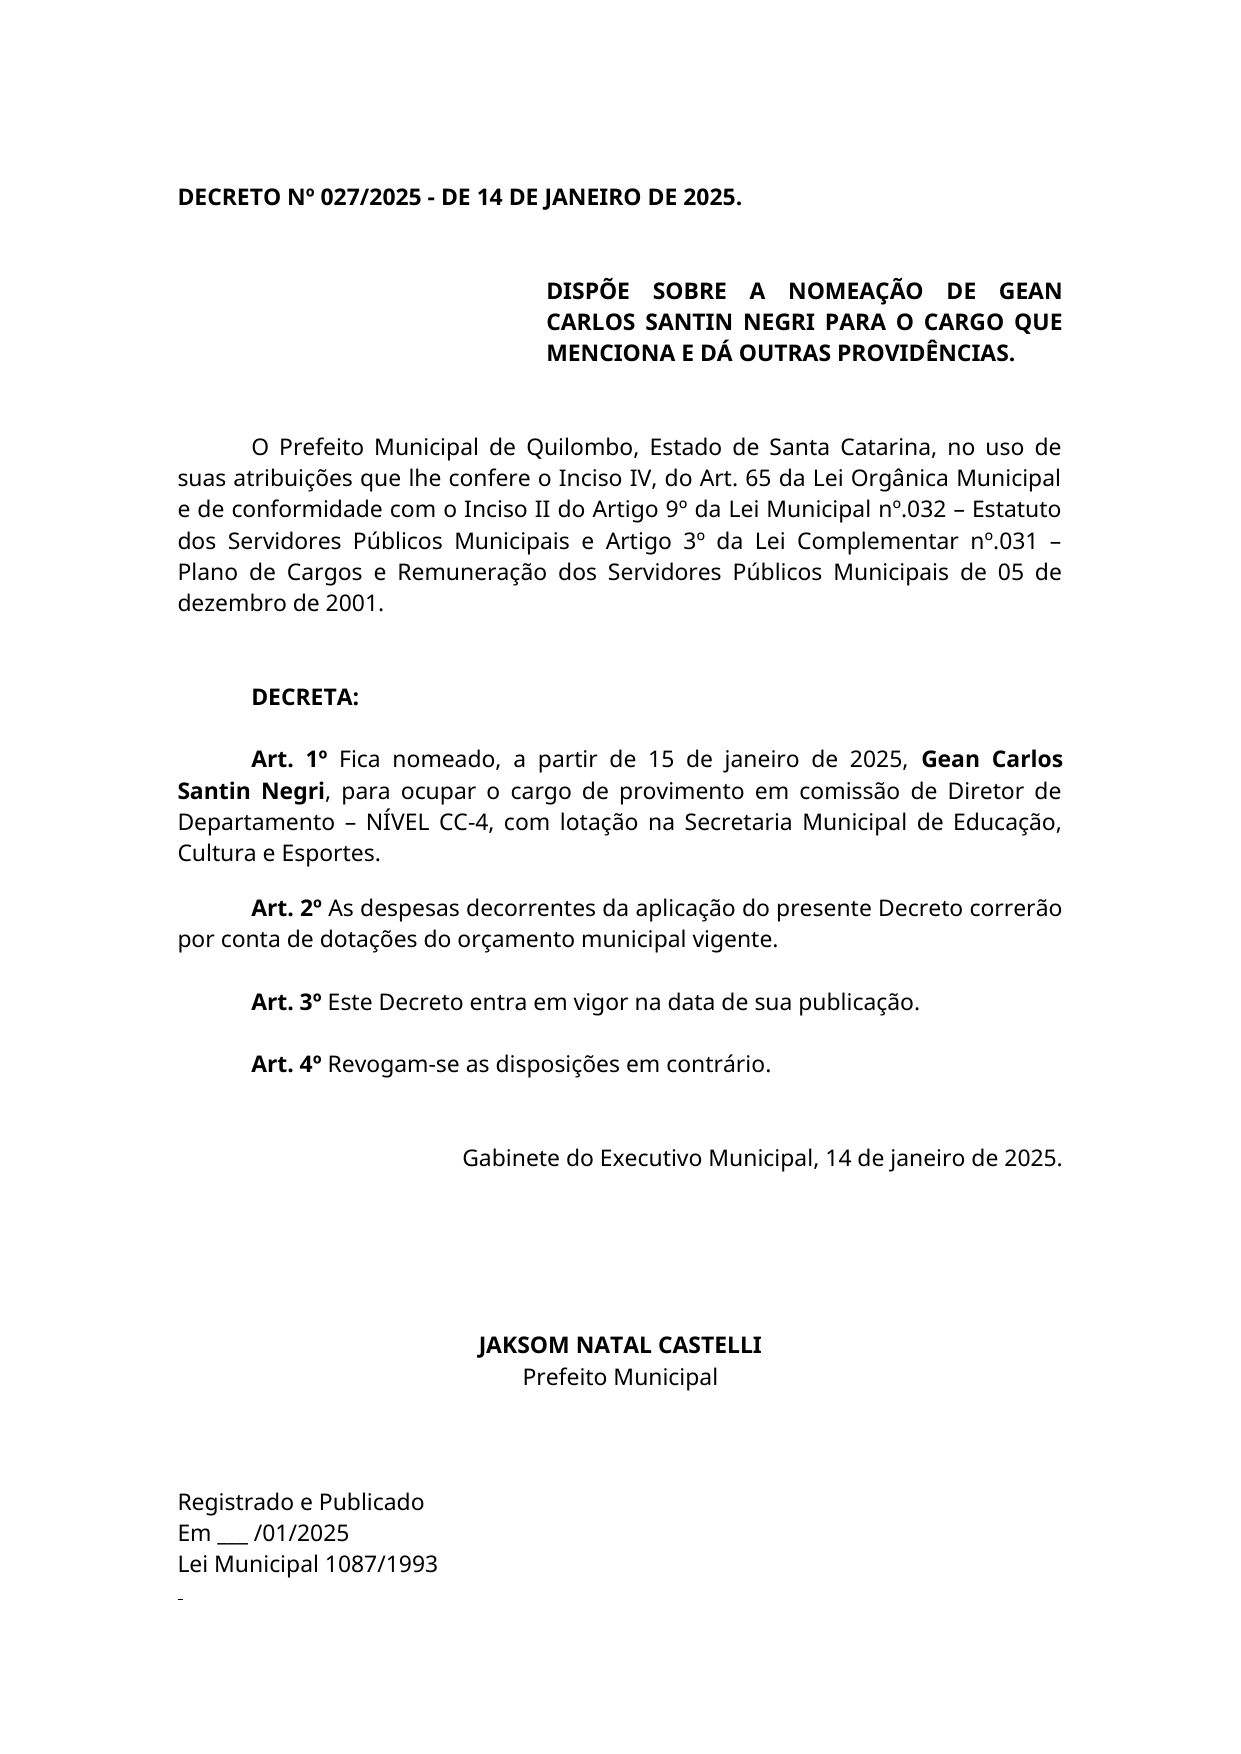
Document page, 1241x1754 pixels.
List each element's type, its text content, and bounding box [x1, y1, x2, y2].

text Gabinete do Executivo Municipal, 14 de janeiro de 2025. [177, 1142, 1063, 1173]
text JAKSOM NATAL CASTELLI [177, 1329, 1063, 1361]
text Em ___ /01/2025 [177, 1517, 1063, 1548]
text DECRETA: [177, 681, 1063, 712]
text Art. 3º Este Decreto entra em vigor na data de sua publicação. [177, 986, 1063, 1017]
text Lei Municipal 1087/1993 [177, 1548, 1063, 1579]
text Art. 1º Fica nomeado, a partir de 15 de janeiro de 2025, Gean Carlos Santin Negri, para ocupar o cargo de provimento em comissão de Diretor de Departamento – NÍVEL CC-4, com lotação na Secretaria Municipal de Educação, Cultura e Esportes. [177, 743, 1063, 868]
text Registrado e Publicado [177, 1486, 1063, 1517]
text Art. 4º Revogam-se as disposições em contrário. [177, 1048, 1063, 1079]
text Prefeito Municipal [177, 1361, 1063, 1392]
text DISPÕE SOBRE A NOMEAÇÃO DE GEAN CARLOS SANTIN NEGRI PARA O CARGO QUE MENCIONA E DÁ OUTRAS PROVIDÊNCIAS. [546, 274, 1063, 368]
text DECRETO Nº 027/2025 - DE 14 DE JANEIRO DE 2025. [177, 181, 1063, 212]
text O Prefeito Municipal de Quilombo, Estado de Santa Catarina, no uso de suas atribuições que lhe confere o Inciso IV, do Art. 65 da Lei Orgânica Municipal e de conformidade com o Inciso II do Artigo 9º da Lei Municipal nº.032 – Estatuto dos Servidores Públicos Municipais e Artigo 3º da Lei Complementar nº.031 – Plano de Cargos e Remuneração dos Servidores Públicos Municipais de 05 de dezembro de 2001. [177, 431, 1063, 618]
text Art. 2º As despesas decorrentes da aplicação do presente Decreto correrão por conta de dotações do orçamento municipal vigente. [177, 892, 1063, 954]
